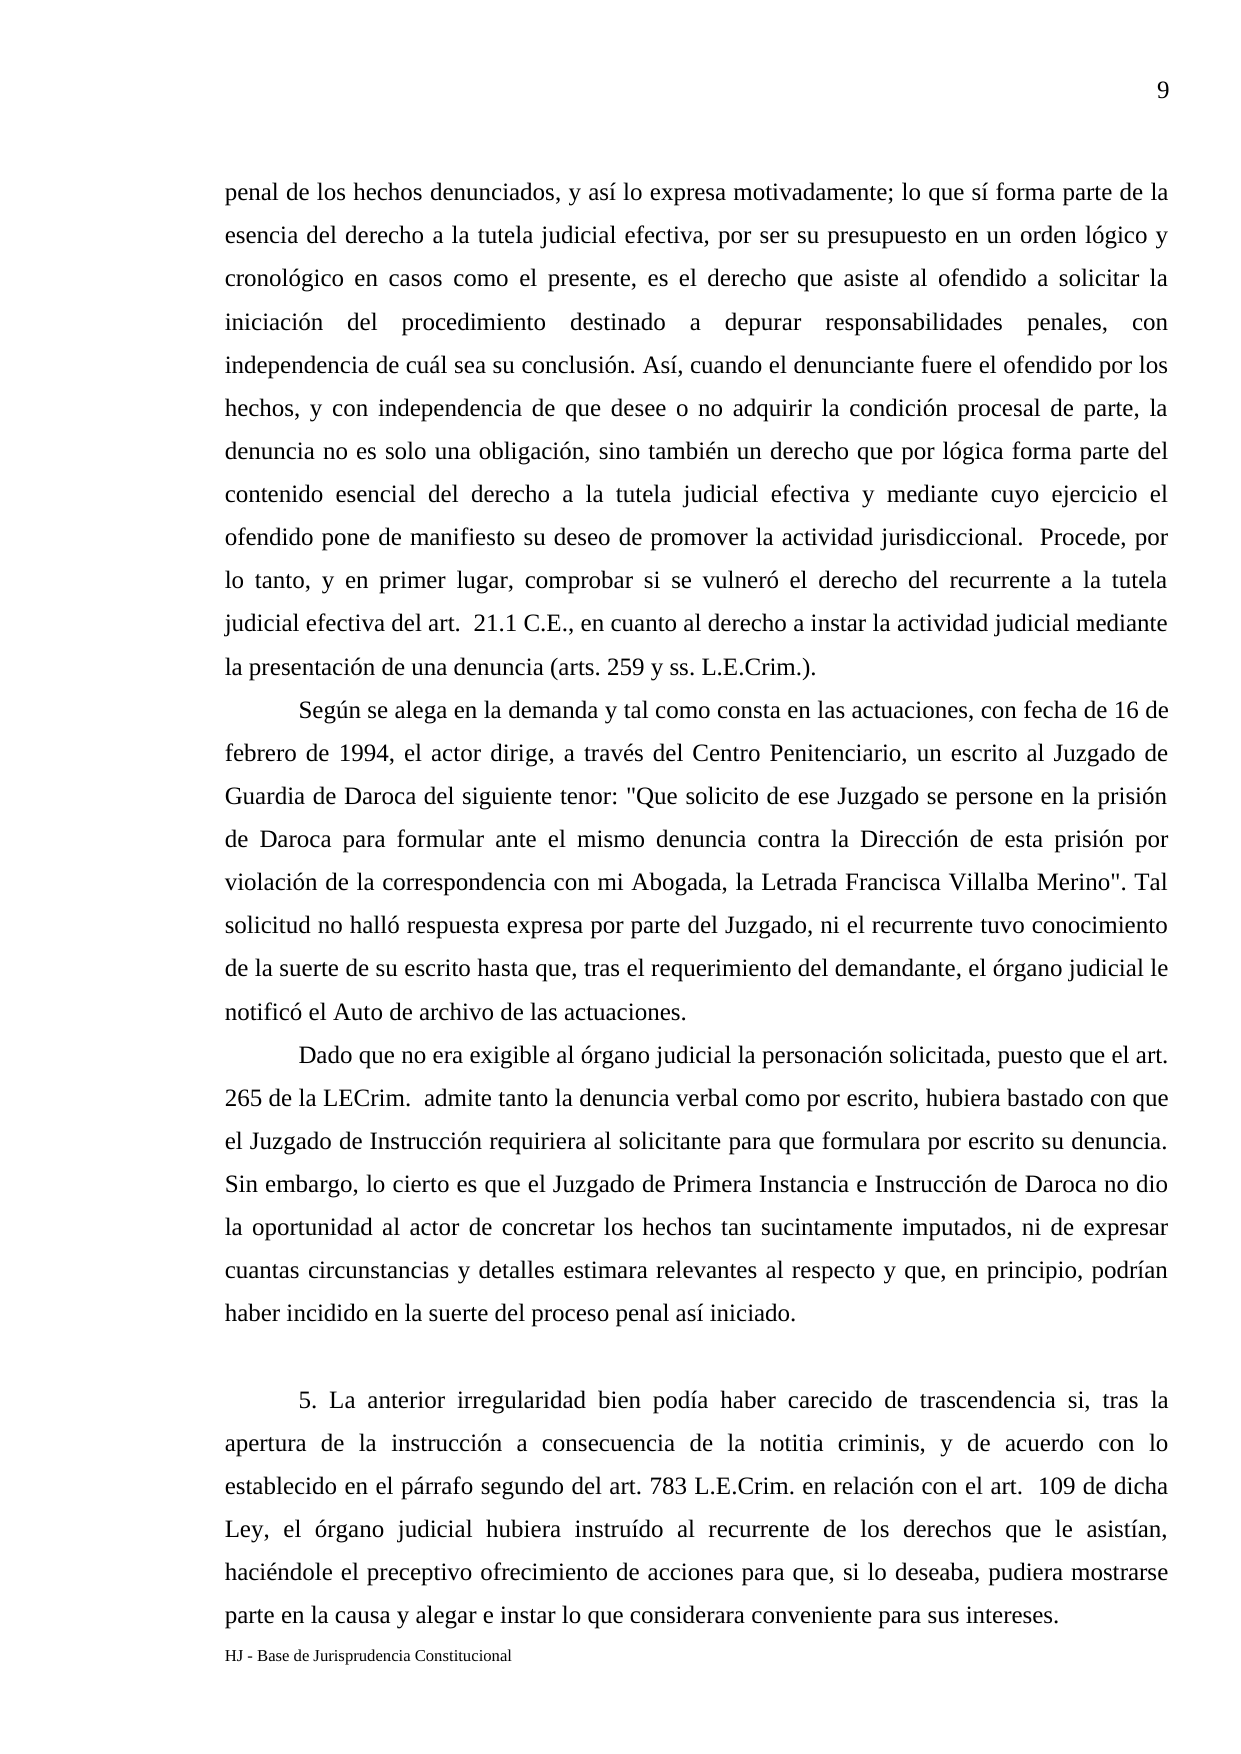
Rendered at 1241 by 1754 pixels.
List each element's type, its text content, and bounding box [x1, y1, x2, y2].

text Según se alega en la demanda y tal como consta en las actuaciones, con fecha de 16 de febrero de 1994, el actor dirige, a través del Centro Penitenciario, un escrito al Juzgado de Guardia de Daroca del siguiente tenor: "Que solicito de ese Juzgado se persone en la prisión de Daroca para formular ante el mismo denuncia contra la Dirección de esta prisión por violación de la correspondencia con mi Abogada, la Letrada Francisca Villalba Merino". Tal solicitud no halló respuesta expresa por parte del Juzgado, ni el recurrente tuvo conocimiento de la suerte de su escrito hasta que, tras el requerimiento del demandante, el órgano judicial le notificó el Auto de archivo de las actuaciones. [224, 695, 1169, 1025]
text 5. La anterior irregularidad bien podía haber carecido de trascendencia si, tras la apertura de la instrucción a consecuencia de la notitia criminis, y de acuerdo con lo establecido en el párrafo segundo del art. 783 L.E.Crim. en relación con el art. 109 de dicha Ley, el órgano judicial hubiera instruído al recurrente de los derechos que le asistían, haciéndole el preceptivo ofrecimiento de acciones para que, si lo deseaba, pudiera mostrarse parte en la causa y alegar e instar lo que considerara conveniente para sus intereses. [224, 1385, 1169, 1629]
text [224, 177, 1169, 680]
text Dado que no era exigible al órgano judicial la personación solicitada, puesto que el art. 265 de la LECrim. admite tanto la denuncia verbal como por escrito, hubiera bastado con que el Juzgado de Instrucción requiriera al solicitante para que formulara por escrito su denuncia. Sin embargo, lo cierto es que el Juzgado de Primera Instancia e Instrucción de Daroca no dio la oportunidad al actor de concretar los hechos tan sucintamente imputados, ni de expresar cuantas circunstancias y detalles estimara relevantes al respecto y que, en principio, podrían haber incidido en la suerte del proceso penal así iniciado. [224, 1040, 1169, 1327]
